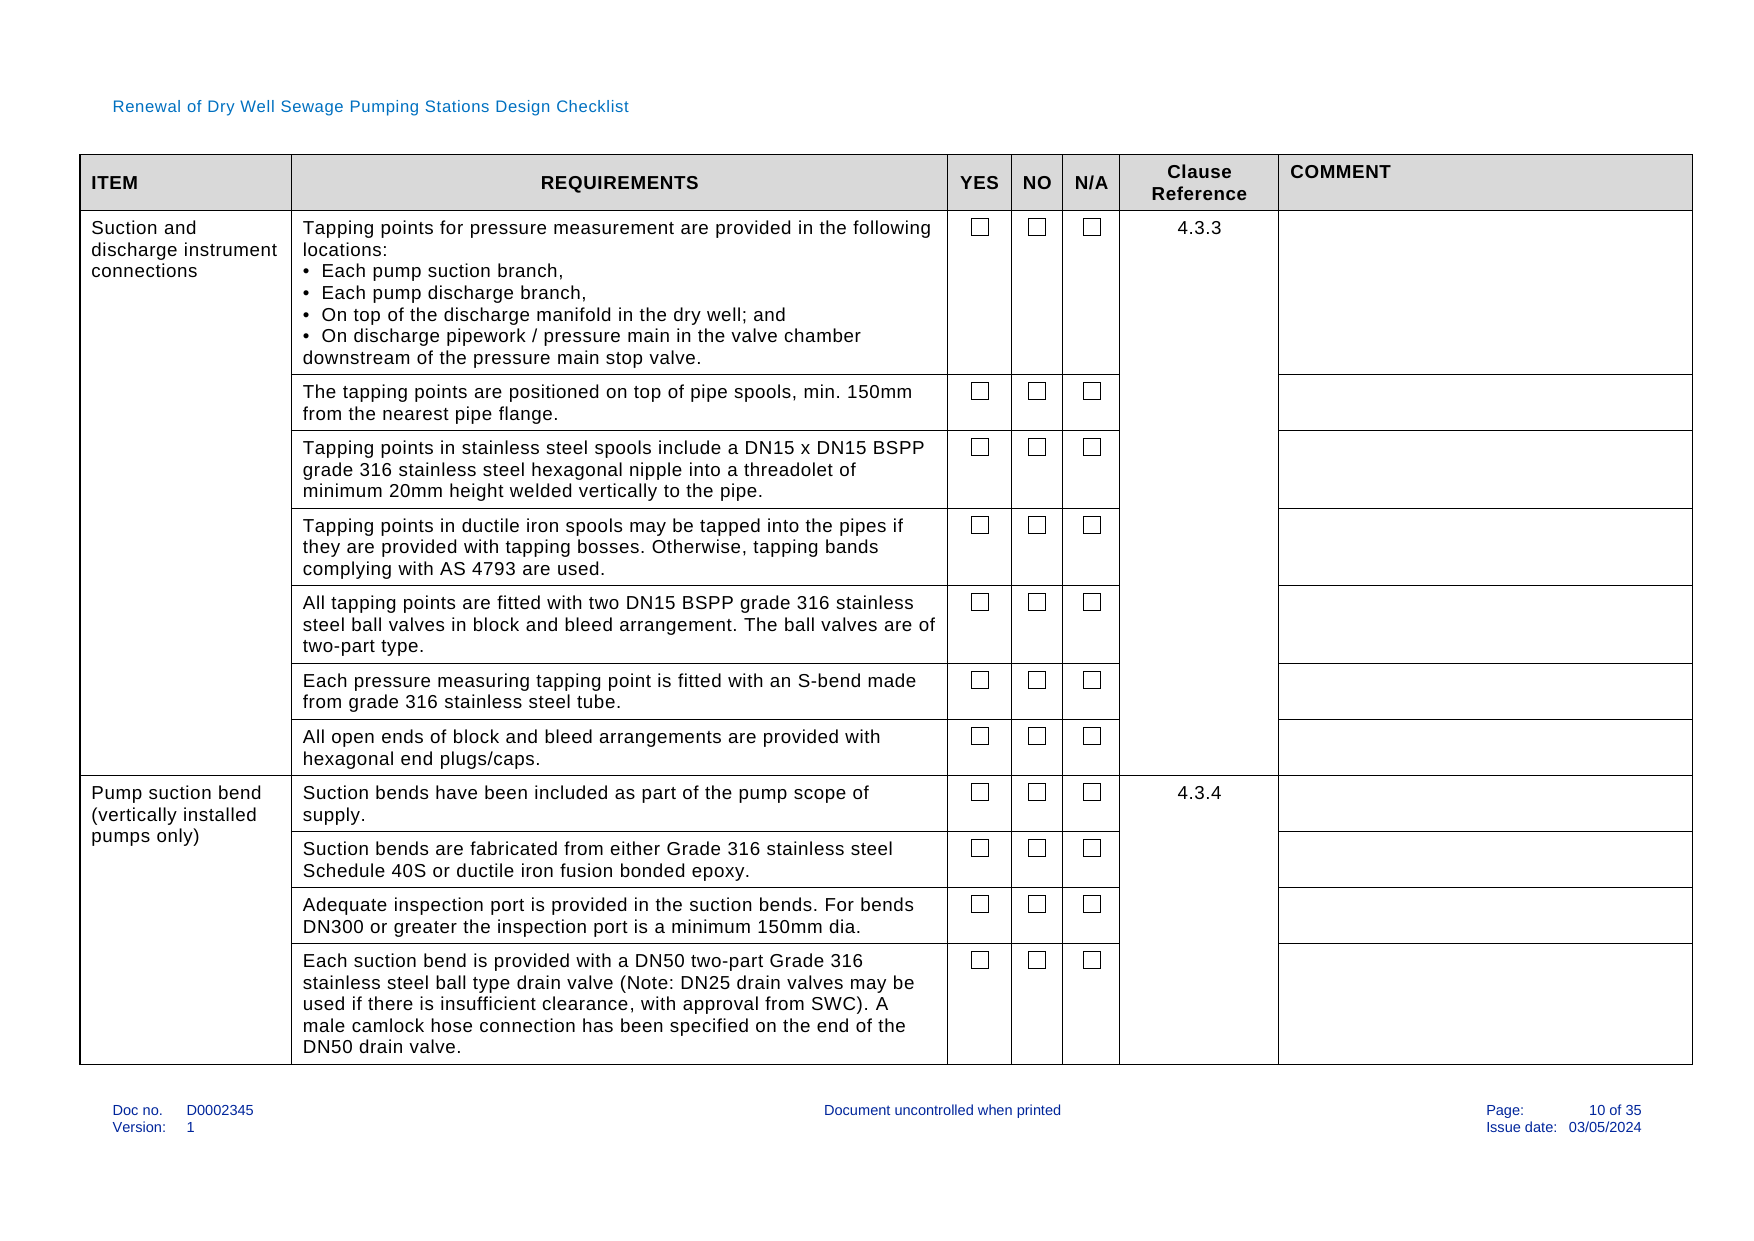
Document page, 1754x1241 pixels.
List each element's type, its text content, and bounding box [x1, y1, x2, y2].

table_cell [948, 832, 1011, 887]
table_cell [1012, 944, 1062, 1064]
table_cell [1063, 375, 1119, 430]
table_cell 4.3.4 [1120, 776, 1278, 1064]
table_cell [1279, 832, 1692, 887]
table_cell [1012, 509, 1062, 585]
table_cell [1012, 375, 1062, 430]
table_cell [948, 375, 1011, 430]
table_cell Each pressure measuring tapping point is fitted with an S-bend made from grade 316 stainless steel tube. [292, 664, 947, 719]
table_cell Adequate inspection port is provided in the suction bends. For bends DN300 or greater the inspection port is a minimum 150mm dia. [292, 888, 947, 943]
table_cell [1063, 586, 1119, 663]
table_cell [1279, 586, 1692, 663]
table_cell [1012, 431, 1062, 508]
table_cell [1279, 431, 1692, 508]
table_cell [1279, 944, 1692, 1064]
table_header COMMENT [1279, 155, 1692, 210]
table_cell [1012, 832, 1062, 887]
table_cell [1279, 888, 1692, 943]
table_cell [1279, 776, 1692, 831]
table_cell [1063, 211, 1119, 374]
table_cell [1012, 720, 1062, 775]
table_cell [1012, 211, 1062, 374]
table_cell [1063, 431, 1119, 508]
table_cell Each suction bend is provided with a DN50 two-part Grade 316 stainless steel ball type drain valve (Note: DN25 drain valves may be used if there is insufficient clearance, with approval from SWC). A male camlock hose connection has been specified on the end of the DN50 drain valve. [292, 944, 947, 1064]
table_cell [948, 664, 1011, 719]
table_header Clause Reference [1120, 155, 1278, 210]
table_cell [948, 211, 1011, 374]
table_cell [948, 944, 1011, 1064]
table_cell [1279, 211, 1692, 374]
table_cell [1012, 888, 1062, 943]
table_cell [1012, 664, 1062, 719]
table_cell [1063, 832, 1119, 887]
table_cell Suction bends are fabricated from either Grade 316 stainless steel Schedule 40S or ductile iron fusion bonded epoxy. [292, 832, 947, 887]
table_cell All open ends of block and bleed arrangements are provided with hexagonal end plugs/caps. [292, 720, 947, 775]
table_cell [948, 431, 1011, 508]
table_cell [1279, 509, 1692, 585]
table_header NO [1012, 155, 1062, 210]
table_cell Tapping points in stainless steel spools include a DN15 x DN15 BSPP grade 316 stainless steel hexagonal nipple into a threadolet of minimum 20mm height welded vertically to the pipe. [292, 431, 947, 508]
table_cell Suction and discharge instrument connections [81, 211, 291, 775]
table_header YES [948, 155, 1011, 210]
table_cell Tapping points for pressure measurement are provided in the following locations: • Each pump suction branch, • Each pump discharge branch, • On top of the discharge manifold in the dry well; and • On discharge pipework / pressure main in the valve chamber downstream of the pressure main stop valve. [292, 211, 947, 374]
table_cell [1279, 375, 1692, 430]
table_cell [948, 720, 1011, 775]
table_header REQUIREMENTS [292, 155, 947, 210]
table_cell [1063, 888, 1119, 943]
table_cell 4.3.3 [1120, 211, 1278, 775]
table_cell [948, 888, 1011, 943]
table_cell [1063, 720, 1119, 775]
table_cell [1063, 944, 1119, 1064]
table_cell [1063, 509, 1119, 585]
table_cell [1063, 664, 1119, 719]
table_cell The tapping points are positioned on top of pipe spools, min. 150mm from the nearest pipe flange. [292, 375, 947, 430]
table_cell Tapping points in ductile iron spools may be tapped into the pipes if they are provided with tapping bosses. Otherwise, tapping bands complying with AS 4793 are used. [292, 509, 947, 585]
table_cell [1279, 664, 1692, 719]
table_cell [1279, 720, 1692, 775]
table_cell [948, 586, 1011, 663]
table_cell [1063, 776, 1119, 831]
table_cell [1012, 586, 1062, 663]
table_cell [948, 776, 1011, 831]
table_cell [1012, 776, 1062, 831]
table_cell All tapping points are fitted with two DN15 BSPP grade 316 stainless steel ball valves in block and bleed arrangement. The ball valves are of two-part type. [292, 586, 947, 663]
table_header ITEM [81, 155, 291, 210]
table_cell Suction bends have been included as part of the pump scope of supply. [292, 776, 947, 831]
table_cell Pump suction bend (vertically installed pumps only) [81, 776, 291, 1064]
table_header N/A [1063, 155, 1119, 210]
table_cell [948, 509, 1011, 585]
